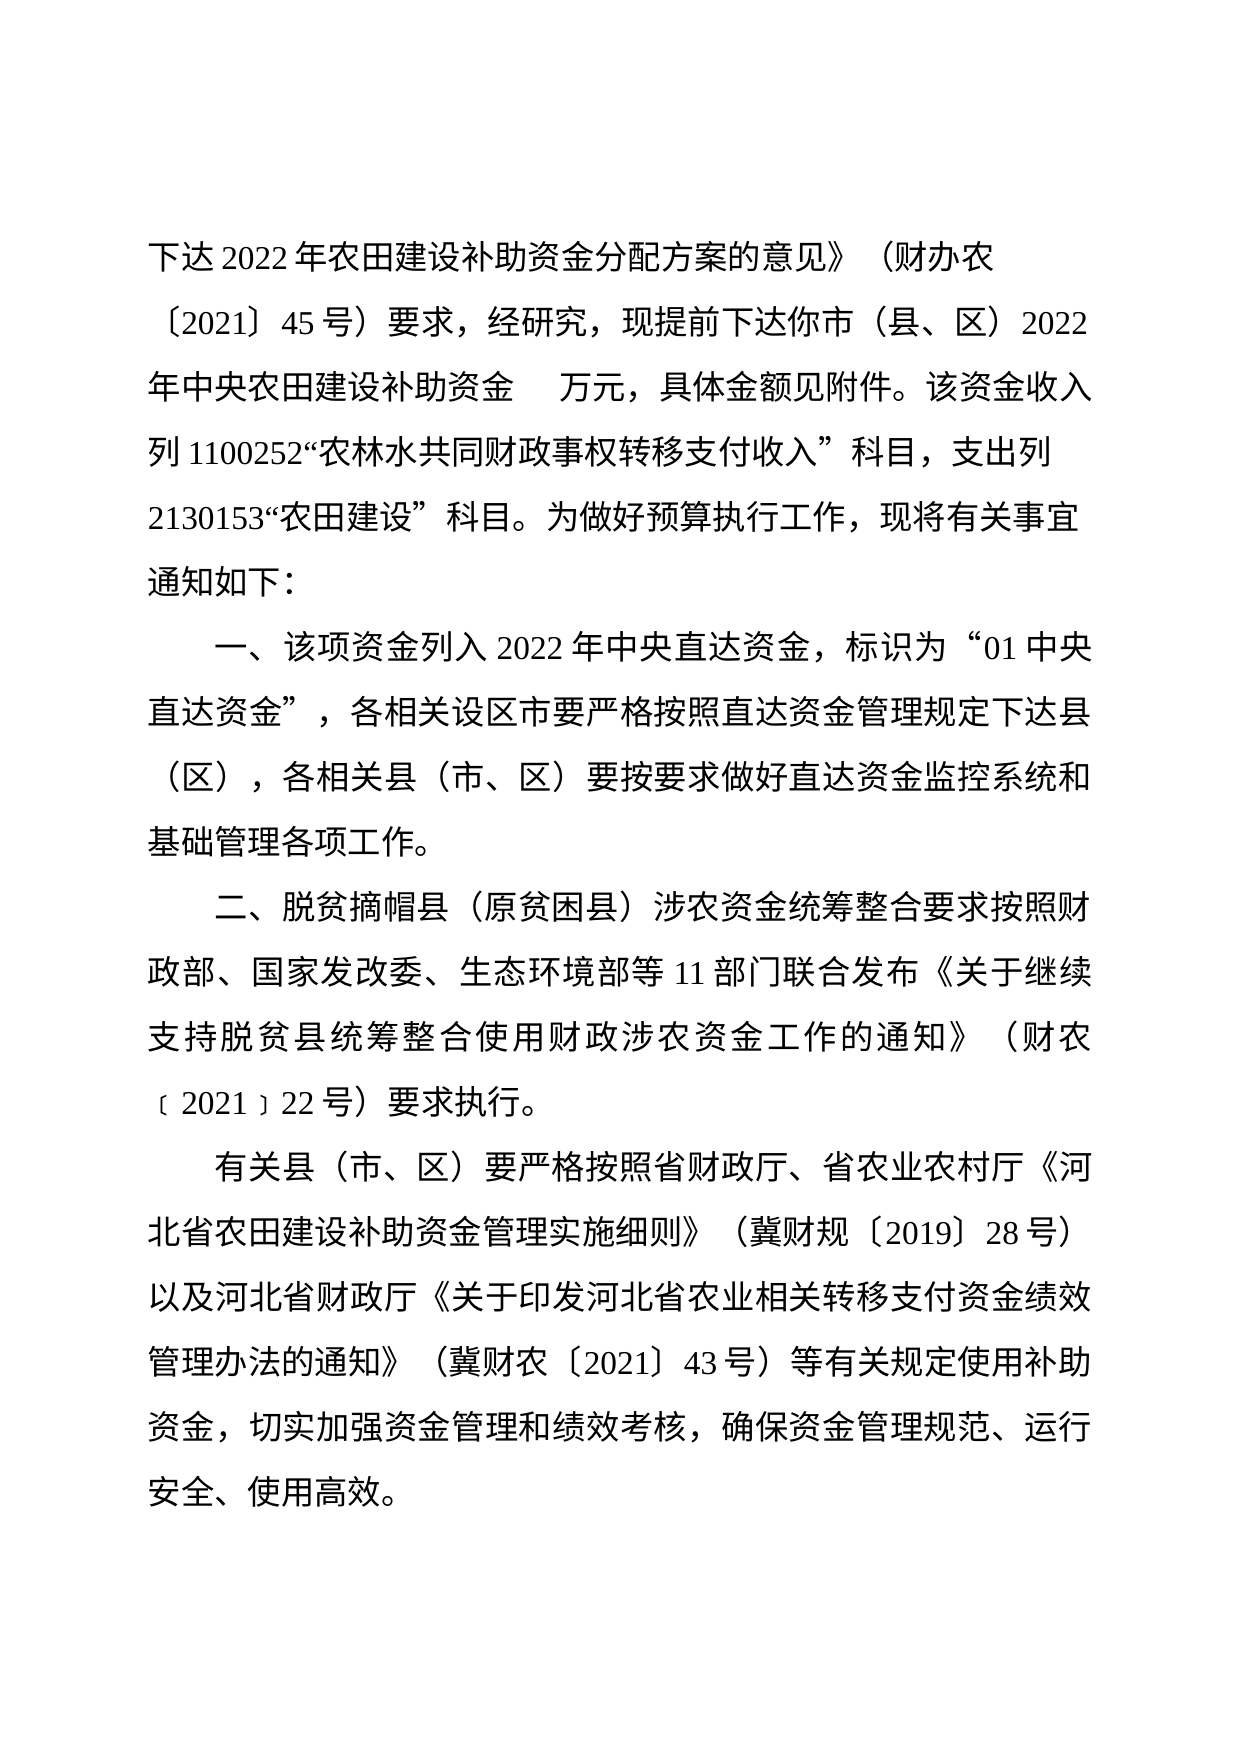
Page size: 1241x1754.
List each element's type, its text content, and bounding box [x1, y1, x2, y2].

text 一、该项资金列入2022年中央直达资金，标识为“01中央直达资金”，各相关设区市要严格按照直达资金管理规定下达县（区），各相关县（市、区）要按要求做好直达资金监控系统和基础管理各项工作。 [148, 612, 1092, 872]
text 二、脱贫摘帽县（原贫困县）涉农资金统筹整合要求按照财政部、国家发改委、生态环境部等11部门联合发布《关于继续支持脱贫县统筹整合使用财政涉农资金工作的通知》（财农﹝2021﹞22号）要求执行。 [148, 872, 1092, 1132]
text 有关县（市、区）要严格按照省财政厅、省农业农村厅《河北省农田建设补助资金管理实施细则》（冀财规〔2019〕28号）以及河北省财政厅《关于印发河北省农业相关转移支付资金绩效管理办法的通知》（冀财农〔2021〕43号）等有关规定使用补助资金，切实加强资金管理和绩效考核，确保资金管理规范、运行安全、使用高效。 [148, 1132, 1092, 1522]
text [148, 222, 1092, 612]
